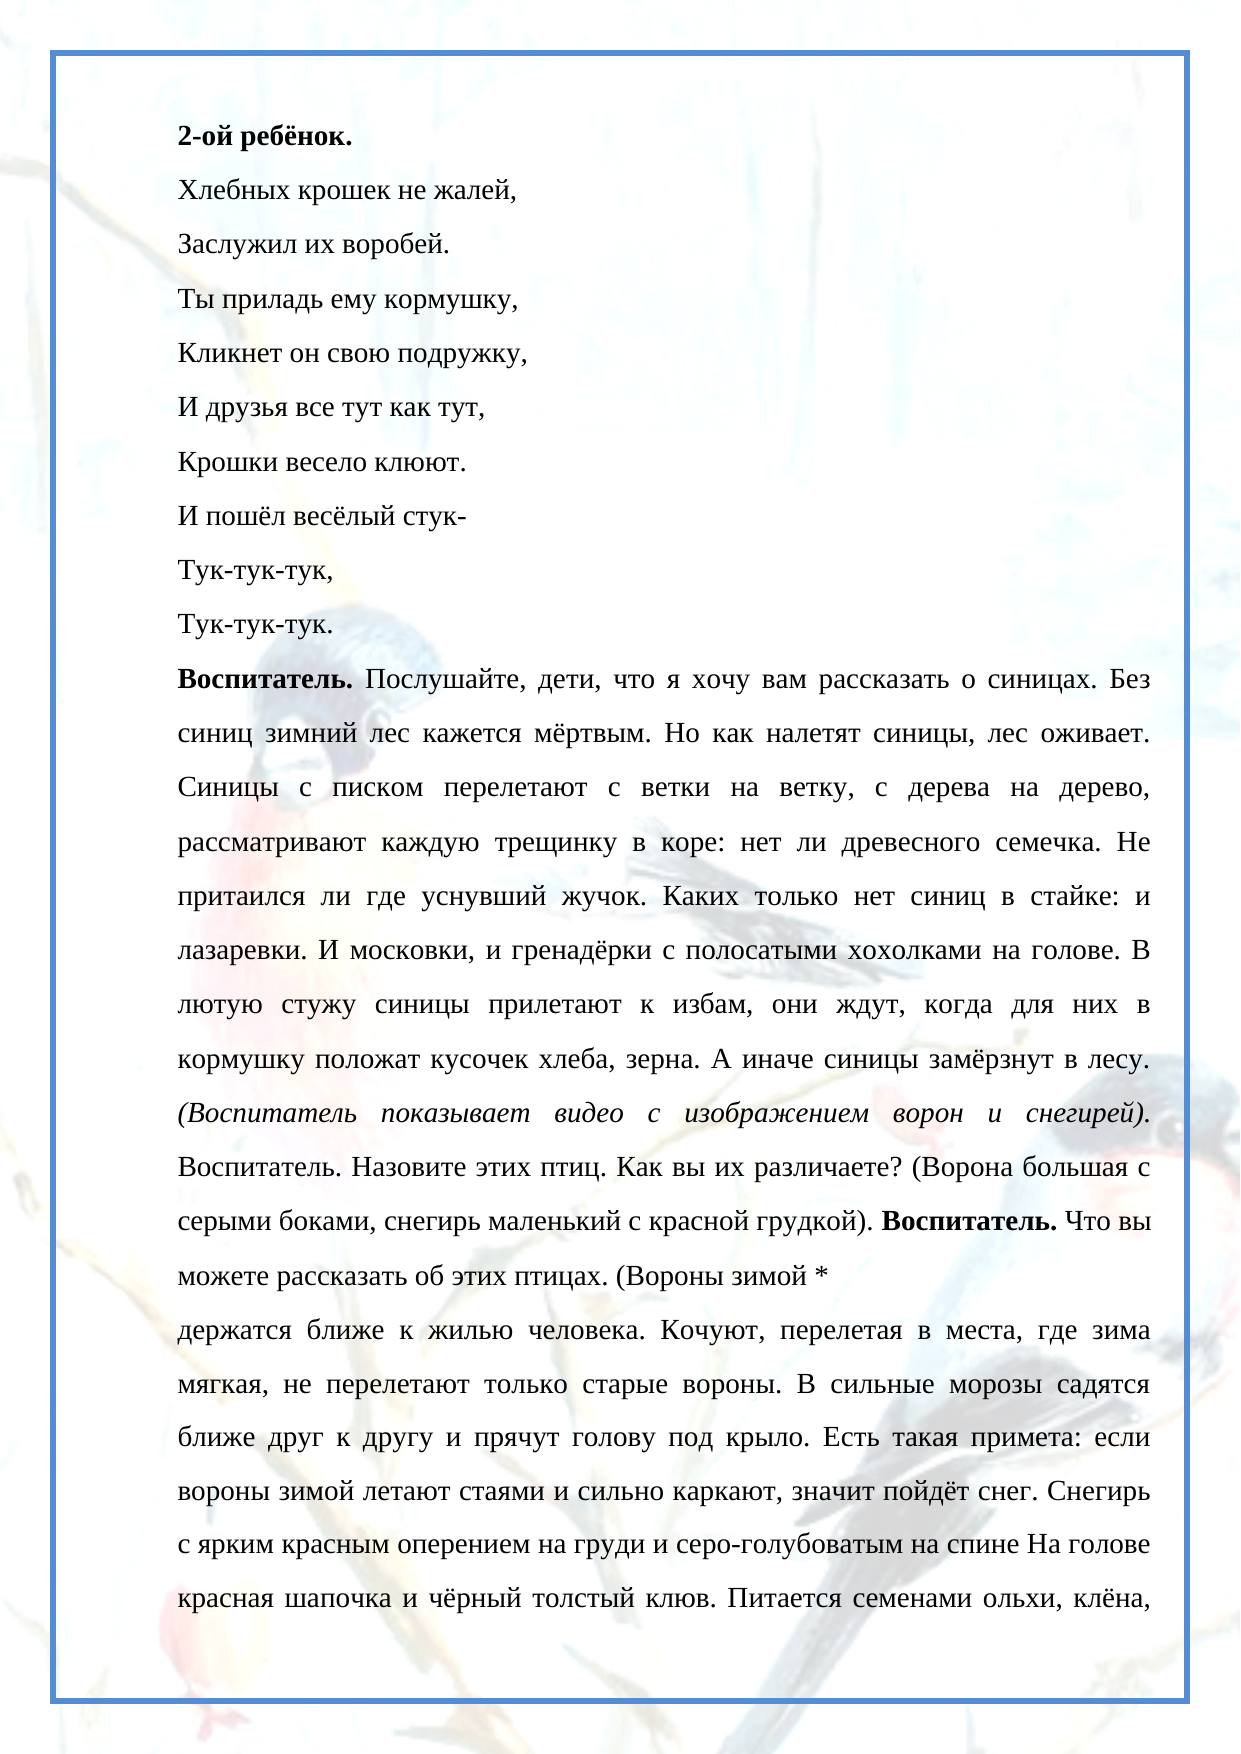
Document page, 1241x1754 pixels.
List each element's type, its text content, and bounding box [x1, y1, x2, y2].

text Кликнет он свою подружку, [177, 335, 1152, 369]
text И друзья все тут как тут, [177, 389, 1152, 423]
text Тук-тук-тук. [177, 607, 1152, 640]
text Воспитатель. Послушайте, дети, что я хочу вам рассказать о синицах. Без синиц зимний лес кажется мёртвым. Но как налетят синицы, лес оживает. Синицы с писком перелетают с ветки на ветку, с дерева на дерево, рассматривают каждую трещинку в коре: нет ли древесного семечка. Не притаился ли где уснувший жучок. Каких только нет синиц в стайке: и лазаревки. И московки, и гренадёрки с полосатыми хохолками на голове. В лютую стужу синицы прилетают к избам, они ждут, когда для них в кормушку положат кусочек хлеба, зерна. А иначе синицы замёрзнут в лесу. (Воспитатель показывает видео с изображением ворон и снегирей). Воспитатель. Назовите этих птиц. Как вы их различаете? (Ворона большая с серыми боками, снегирь маленький с красной грудкой). Воспитатель. Что вы можете рассказать об этих птицах. (Вороны зимой * [177, 661, 1152, 1291]
text Ты приладь ему кормушку, [177, 281, 1152, 314]
text И пошёл весёлый стук- [177, 498, 1152, 532]
text Хлебных крошек не жалей, [177, 172, 1152, 206]
text Тук-тук-тук, [177, 552, 1152, 586]
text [177, 1312, 1152, 1614]
text 2-ой ребёнок. [177, 118, 1152, 152]
text Крошки весело клюют. [177, 444, 1152, 477]
text Заслужил их воробей. [177, 227, 1152, 260]
